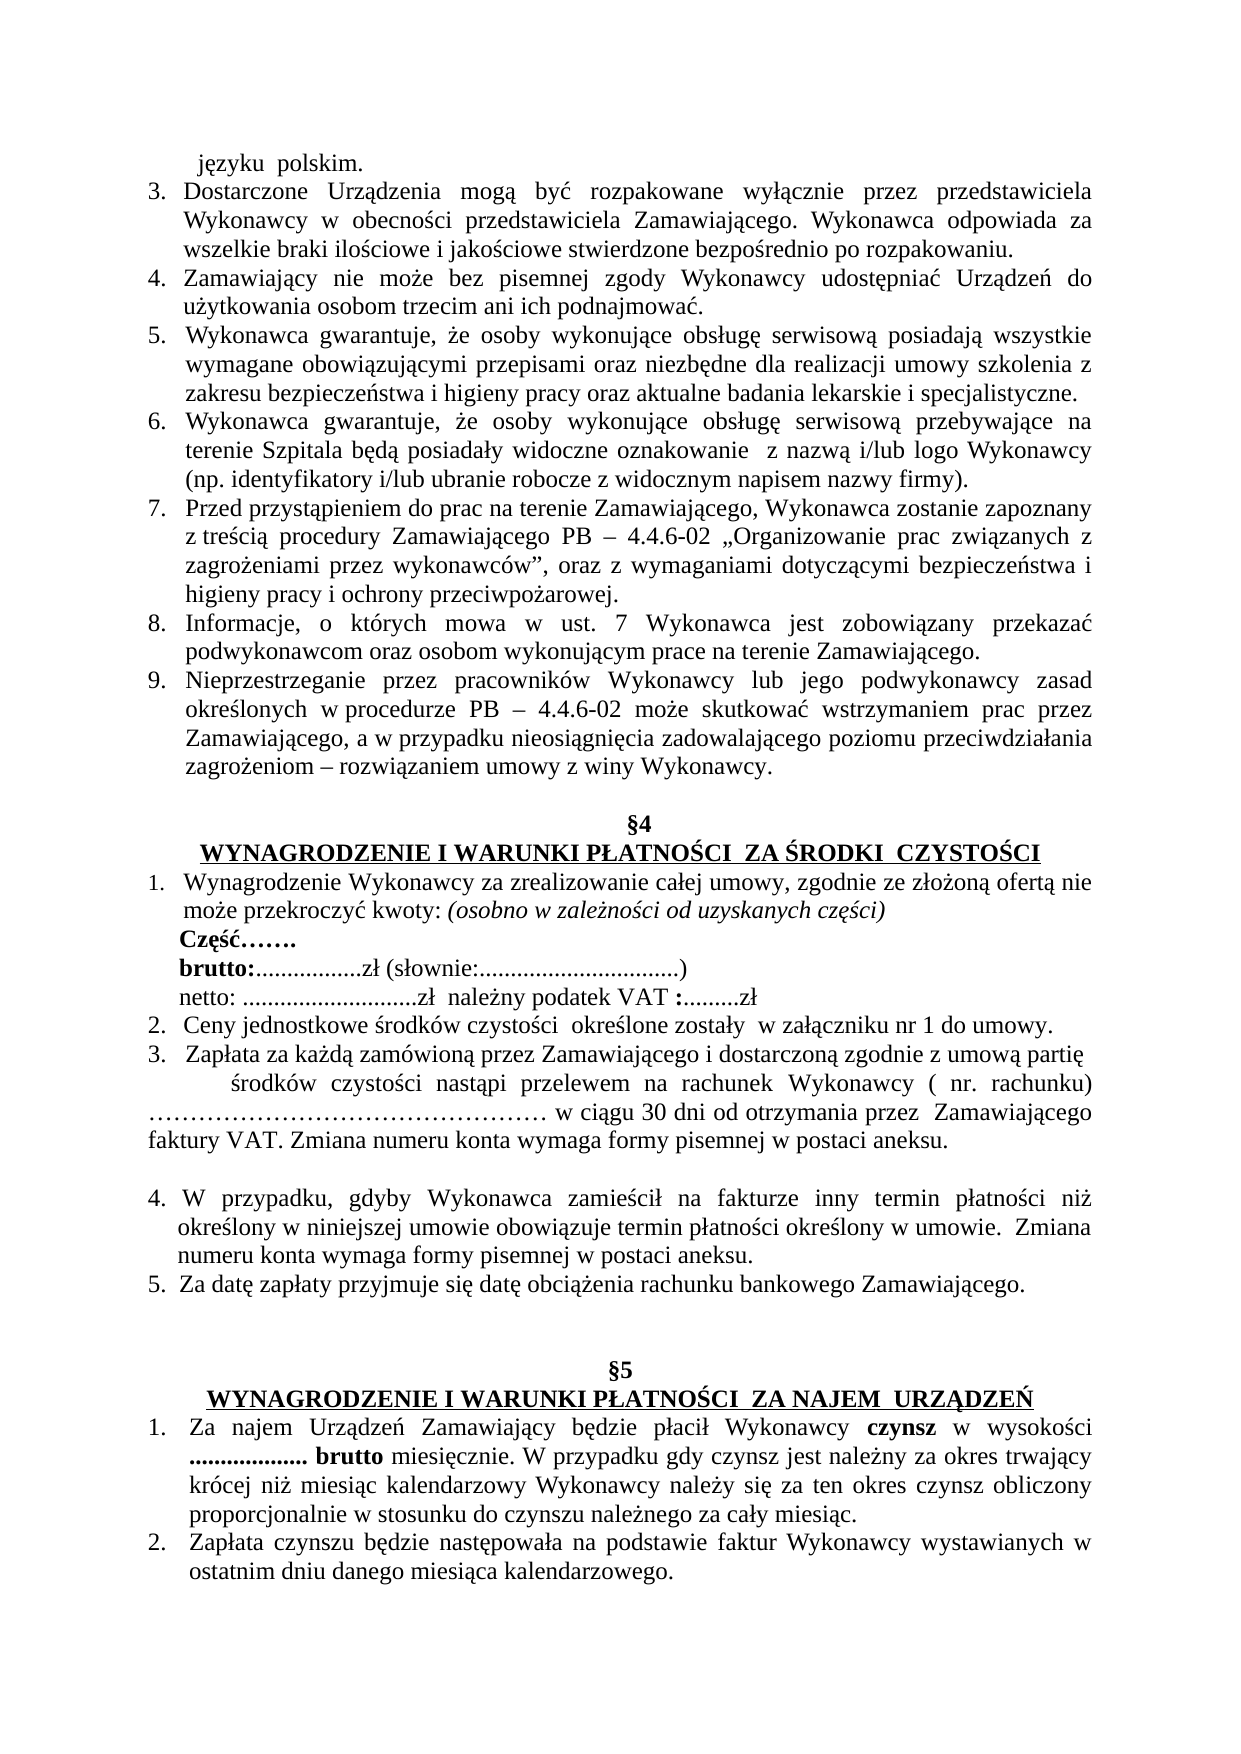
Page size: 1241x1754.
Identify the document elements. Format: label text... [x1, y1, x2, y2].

text WYNAGRODZENIE I WARUNKI PŁATNOŚCI ZA NAJEM URZĄDZEŃ [148, 1384, 1093, 1412]
text środków czystości nastąpi przelewem na rachunek Wykonawcy ( nr. rachunku) ………………………………………… w ciągu 30 dni od otrzymania przez Zamawiającego faktury VAT. Zmiana numeru konta wymaga formy pisemnej w postaci aneksu. [148, 1068, 1093, 1154]
text WYNAGRODZENIE I WARUNKI PŁATNOŚCI ZA ŚRODKI CZYSTOŚCI [148, 838, 1093, 867]
list Za najem Urządzeń Zamawiający będzie płacił Wykonawcy czynsz w wysokości ................... brutto miesięcznie. W przypadku gdy czynsz jest należny za okres trwający krócej niż miesiąc kalendarzowy Wykonawcy należy się za ten okres czynsz obliczony proporcjonalnie w stosunku do czynszu należnego za cały miesiąc. [148, 1412, 1093, 1527]
text §4 [185, 809, 1093, 838]
list Wykonawca gwarantuje, że osoby wykonujące obsługę serwisową posiadają wszystkie wymagane obowiązującymi przepisami oraz niezbędne dla realizacji umowy szkolenia z zakresu bezpieczeństwa i higieny pracy oraz aktualne badania lekarskie i specjalistyczne. [148, 320, 1093, 406]
text 4. W przypadku, gdyby Wykonawca zamieścił na fakturze inny termin płatności niż określony w niniejszej umowie obowiązuje termin płatności określony w umowie. Zmiana numeru konta wymaga formy pisemnej w postaci aneksu. [148, 1183, 1093, 1269]
text §5 [148, 1355, 1093, 1384]
list Zamawiający nie może bez pisemnej zgody Wykonawcy udostępniać Urządzeń do użytkowania osobom trzecim ani ich podnajmować. [148, 263, 1093, 320]
list Wynagrodzenie Wykonawcy za zrealizowanie całej umowy, zgodnie ze złożoną ofertą nie może przekroczyć kwoty: (osobno w zależności od uzyskanych części) [148, 867, 1093, 924]
text języku polskim. [148, 148, 1093, 176]
text 3. Zapłata za każdą zamówioną przez Zamawiającego i dostarczoną zgodnie z umową partię [148, 1039, 1093, 1068]
list Dostarczone Urządzenia mogą być rozpakowane wyłącznie przez przedstawiciela Wykonawcy w obecności przedstawiciela Zamawiającego. Wykonawca odpowiada za wszelkie braki ilościowe i jakościowe stwierdzone bezpośrednio po rozpakowaniu. [148, 176, 1093, 263]
text 5. Za datę zapłaty przyjmuje się datę obciążenia rachunku bankowego Zamawiającego. [148, 1269, 1093, 1298]
list Informacje, o których mowa w ust. 7 Wykonawca jest zobowiązany przekazać podwykonawcom oraz osobom wykonującym prace na terenie Zamawiającego. [148, 608, 1093, 665]
list Ceny jednostkowe środków czystości określone zostały w załączniku nr 1 do umowy. [148, 1011, 1093, 1039]
list Nieprzestrzeganie przez pracowników Wykonawcy lub jego podwykonawcy zasad określonych w procedurze PB – 4.4.6-02 może skutkować wstrzymaniem prac przez Zamawiającego, a w przypadku nieosiągnięcia zadowalającego poziomu przeciwdziałania zagrożeniom – rozwiązaniem umowy z winy Wykonawcy. [148, 665, 1093, 780]
list Wykonawca gwarantuje, że osoby wykonujące obsługę serwisową przebywające na terenie Szpitala będą posiadały widoczne oznakowanie z nazwą i/lub logo Wykonawcy (np. identyfikatory i/lub ubranie robocze z widocznym napisem nazwy firmy). [148, 406, 1093, 493]
text brutto:.................zł (słownie:................................) netto: ............................zł należny podatek VAT :.........zł [179, 953, 1093, 1011]
list Zapłata czynszu będzie następowała na podstawie faktur Wykonawcy wystawianych w ostatnim dniu danego miesiąca kalendarzowego. [148, 1527, 1093, 1585]
list Przed przystąpieniem do prac na terenie Zamawiającego, Wykonawca zostanie zapoznany z treścią procedury Zamawiającego PB – 4.4.6-02 „Organizowanie prac związanych z zagrożeniami przez wykonawców”, oraz z wymaganiami dotyczącymi bezpieczeństwa i higieny pracy i ochrony przeciwpożarowej. [148, 493, 1093, 608]
text Część……. [179, 924, 1093, 953]
